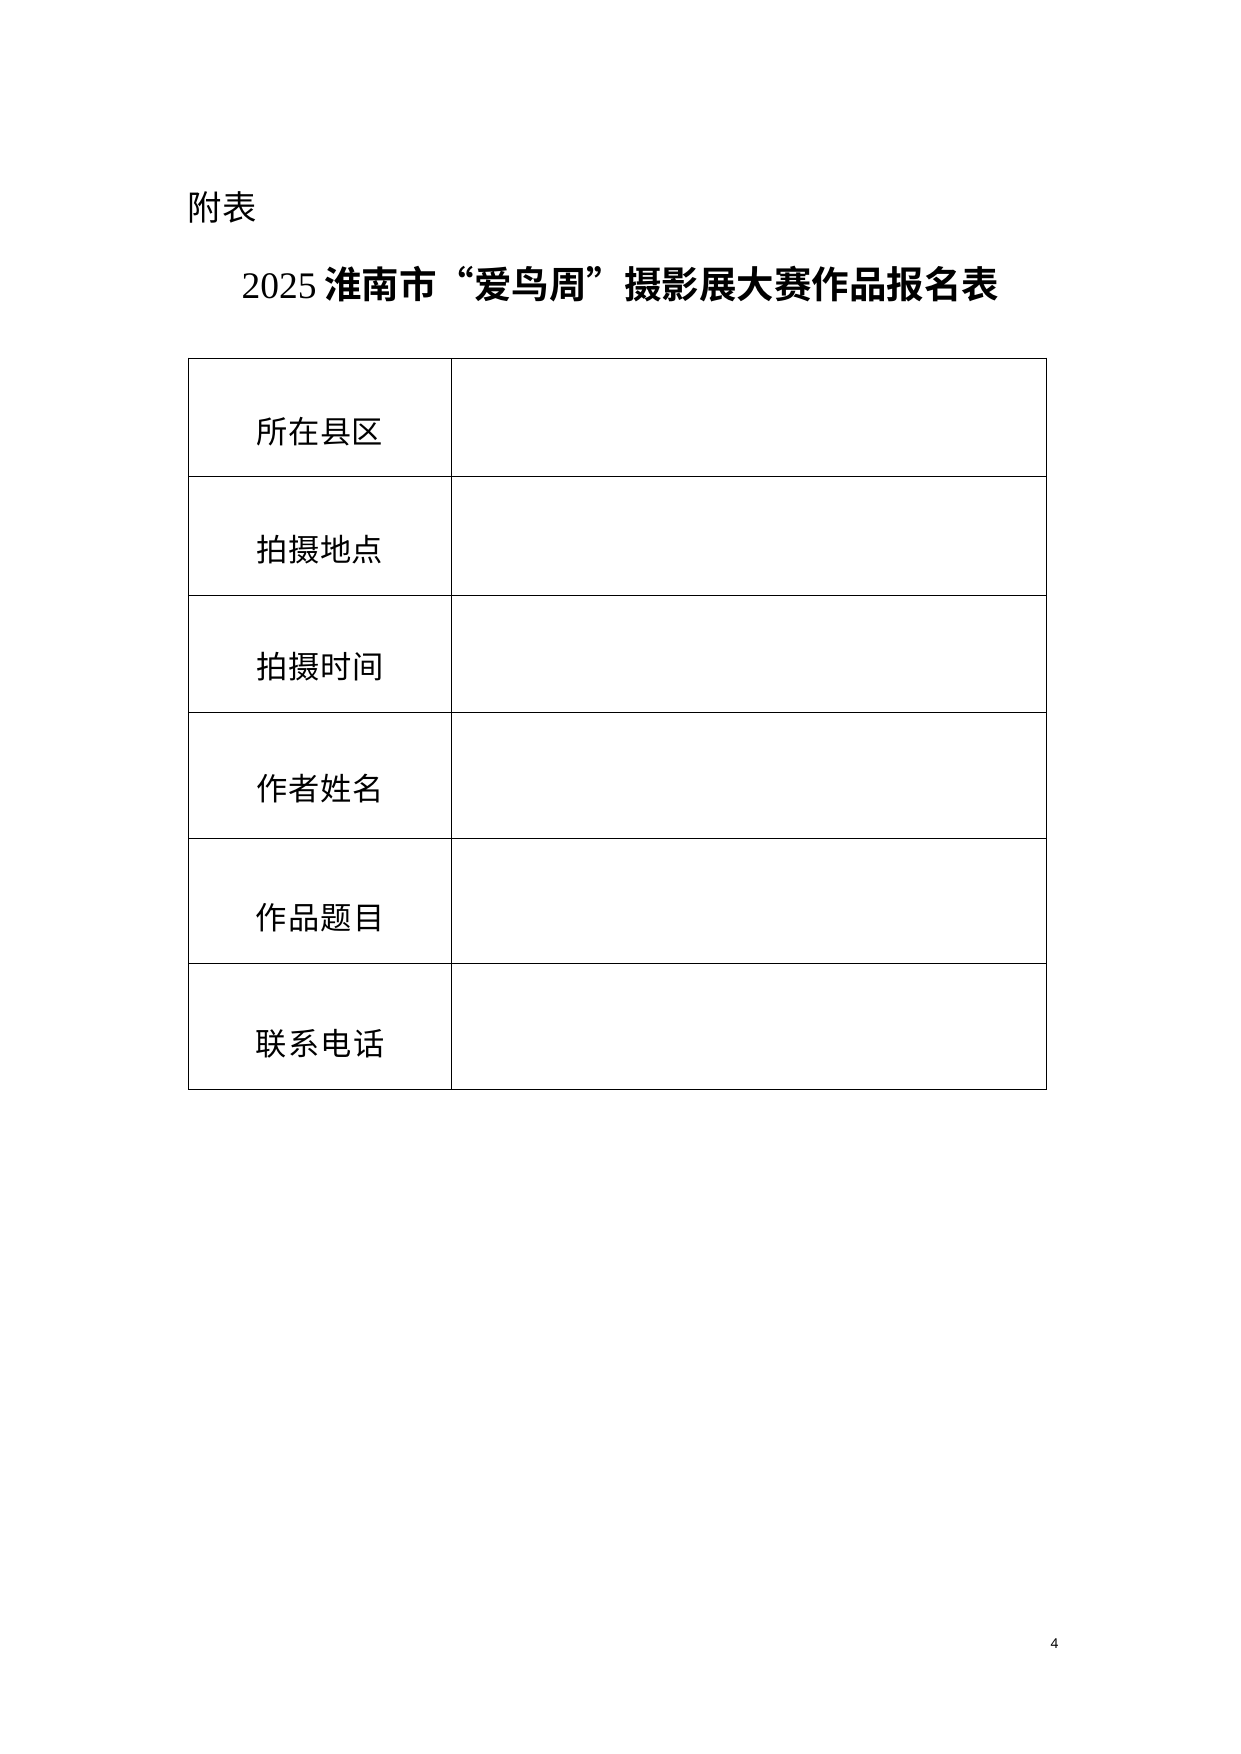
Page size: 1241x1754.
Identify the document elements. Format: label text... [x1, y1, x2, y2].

table_cell [452, 713, 1046, 837]
table_header [452, 359, 1046, 476]
table_cell 作品题目 [189, 839, 451, 963]
table_cell [452, 839, 1046, 963]
text 附表 [187, 173, 1053, 238]
table_cell 作者姓名 [189, 713, 451, 837]
text 2025淮南市“爱鸟周”摄影展大赛作品报名表 [187, 249, 1053, 314]
table_cell [452, 477, 1046, 594]
table_cell [452, 964, 1046, 1089]
table_cell 联系电话 [189, 964, 451, 1089]
table_cell 拍摄时间 [189, 596, 451, 712]
table_header 所在县区 [189, 359, 451, 476]
table_cell [452, 596, 1046, 712]
table_cell 拍摄地点 [189, 477, 451, 594]
